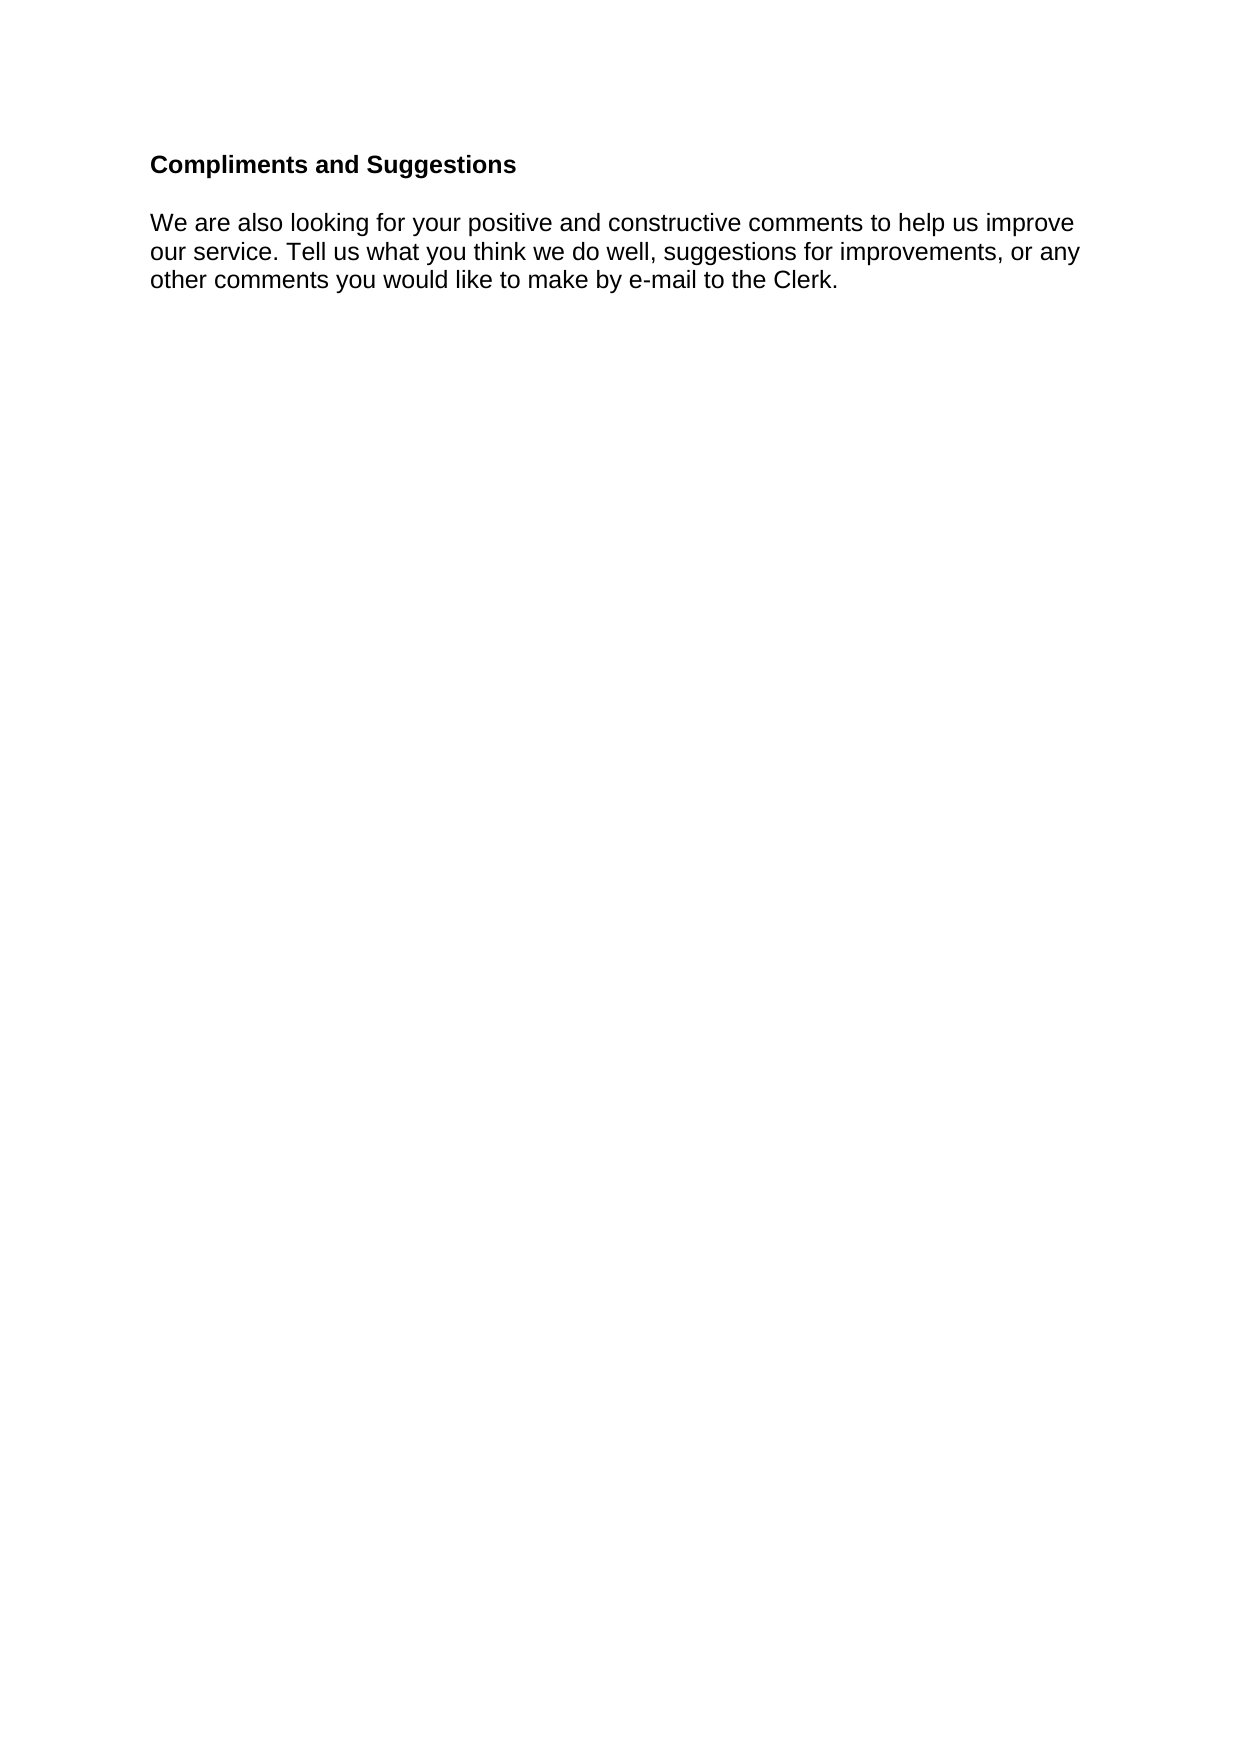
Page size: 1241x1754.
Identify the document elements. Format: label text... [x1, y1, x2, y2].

text Compliments and Suggestions [150, 150, 1090, 179]
text We are also looking for your positive and constructive comments to help us improve our service. Tell us what you think we do well, suggestions for improvements, or any other comments you would like to make by e-mail to the Clerk. [150, 208, 1090, 294]
